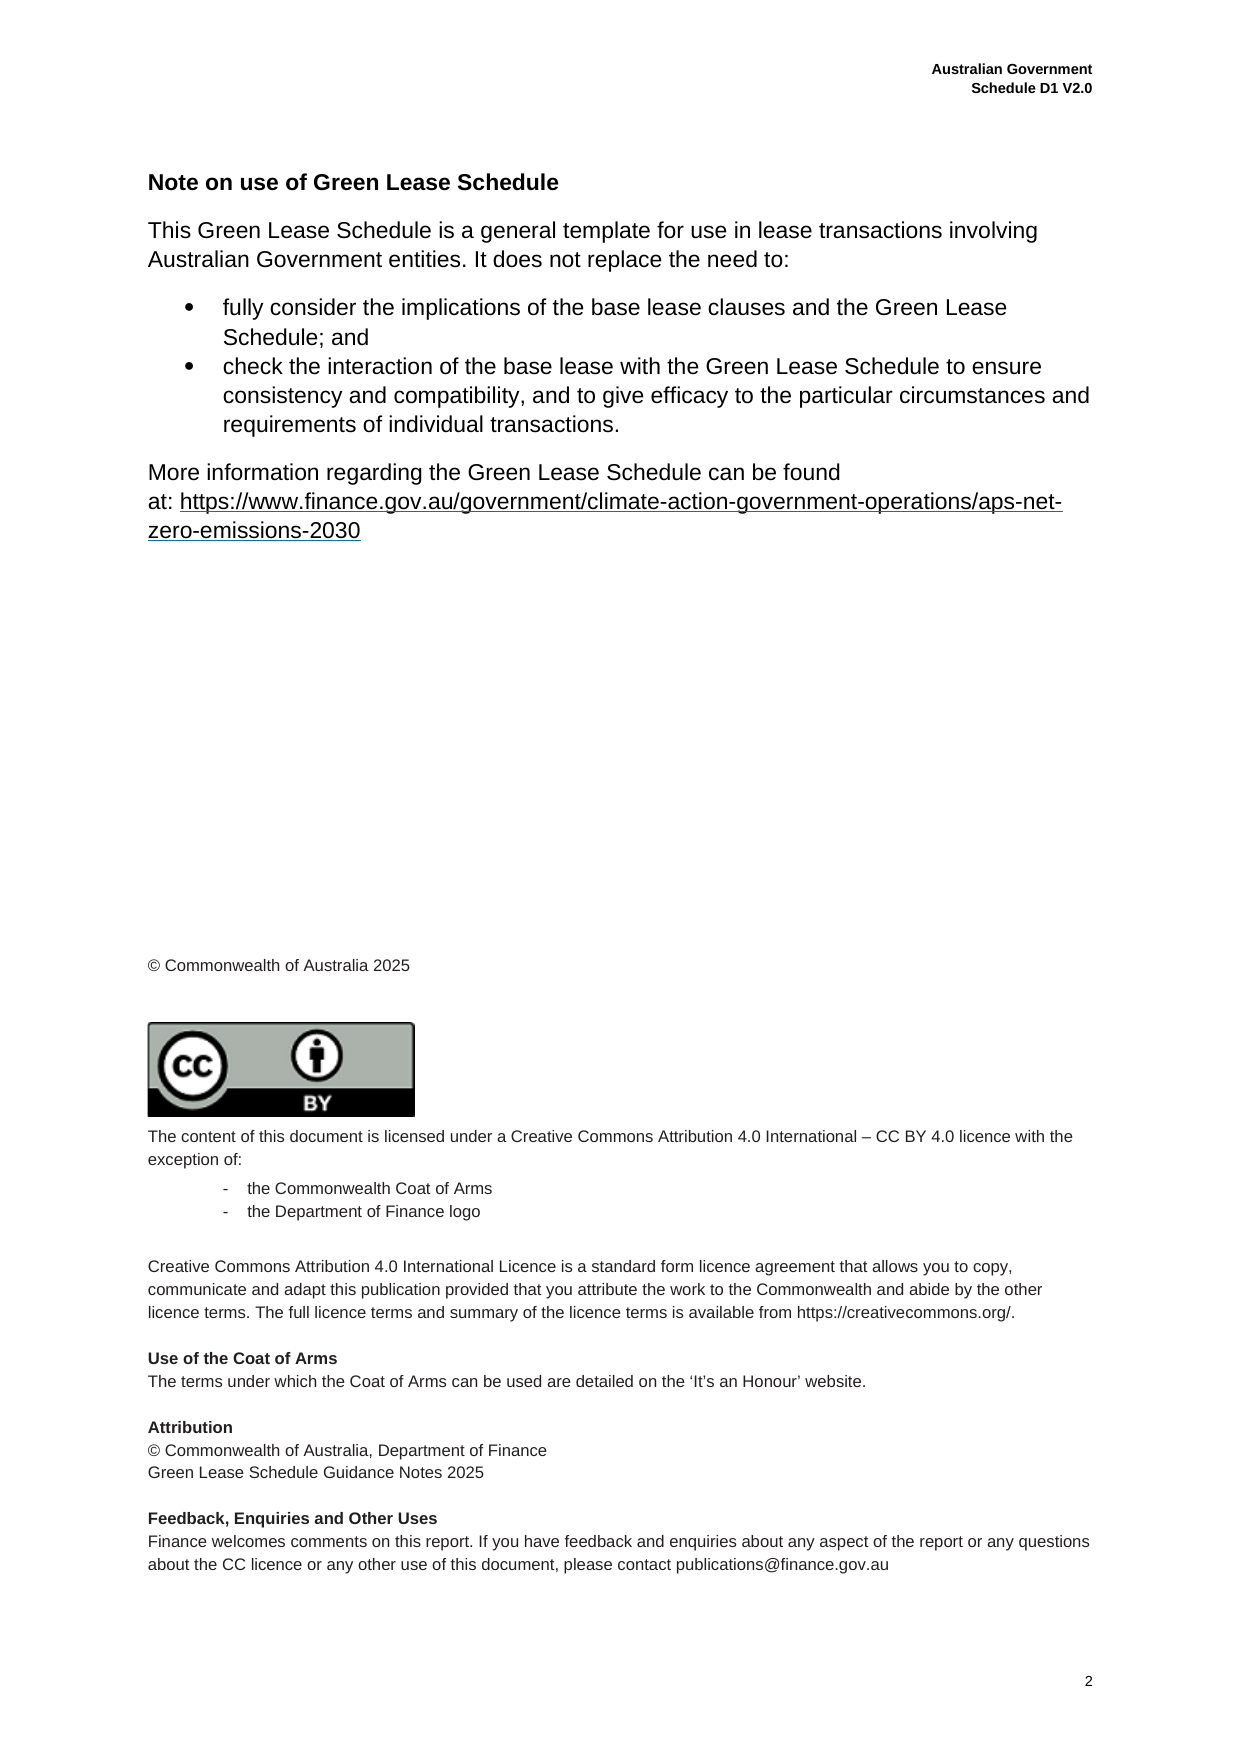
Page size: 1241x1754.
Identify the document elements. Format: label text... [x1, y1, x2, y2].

text © Commonwealth of Australia 2025 [148, 946, 1092, 1004]
text Note on use of Green Lease Schedule [148, 166, 1092, 196]
list - the Commonwealth Coat of Arms - the Department of Finance logo [223, 1175, 1092, 1247]
list fully consider the implications of the base lease clauses and the Green Lease Schedule; and [185, 291, 1092, 350]
text This Green Lease Schedule is a general template for use in lease transactions involving Australian Government entities. It does not replace the need to: [148, 214, 1092, 273]
text Feedback, Enquiries and Other Uses Finance welcomes comments on this report. If you have feedback and enquiries about any aspect of the report or any questions about the CC licence or any other use of this document, please contact publications@finance.gov.au [148, 1505, 1092, 1574]
text Attribution © Commonwealth of Australia, Department of Finance Green Lease Schedule Guidance Notes 2025 [148, 1414, 1092, 1482]
list check the interaction of the base lease with the Green Lease Schedule to ensure consistency and compatibility, and to give efficacy to the particular circumstances and requirements of individual transactions. [185, 350, 1092, 437]
text More information regarding the Green Lease Schedule can be found at: https://www.finance.gov.au/government/climate-action-government-operations/aps-net-zero-emissions-2030 [148, 456, 1092, 543]
text Creative Commons Attribution 4.0 International Licence is a standard form licence agreement that allows you to copy, communicate and adapt this publication provided that you attribute the work to the Commonwealth and abide by the other licence terms. The full licence terms and summary of the licence terms is available from https://creativecommons.org/. [148, 1253, 1092, 1322]
text The content of this document is licensed under a Creative Commons Attribution 4.0 International – CC BY 4.0 licence with the exception of: [148, 1123, 1092, 1168]
text Use of the Coat of Arms The terms under which the Coat of Arms can be used are detailed on the ‘It’s an Honour’ website. [148, 1345, 1092, 1391]
picture [147, 1022, 415, 1117]
